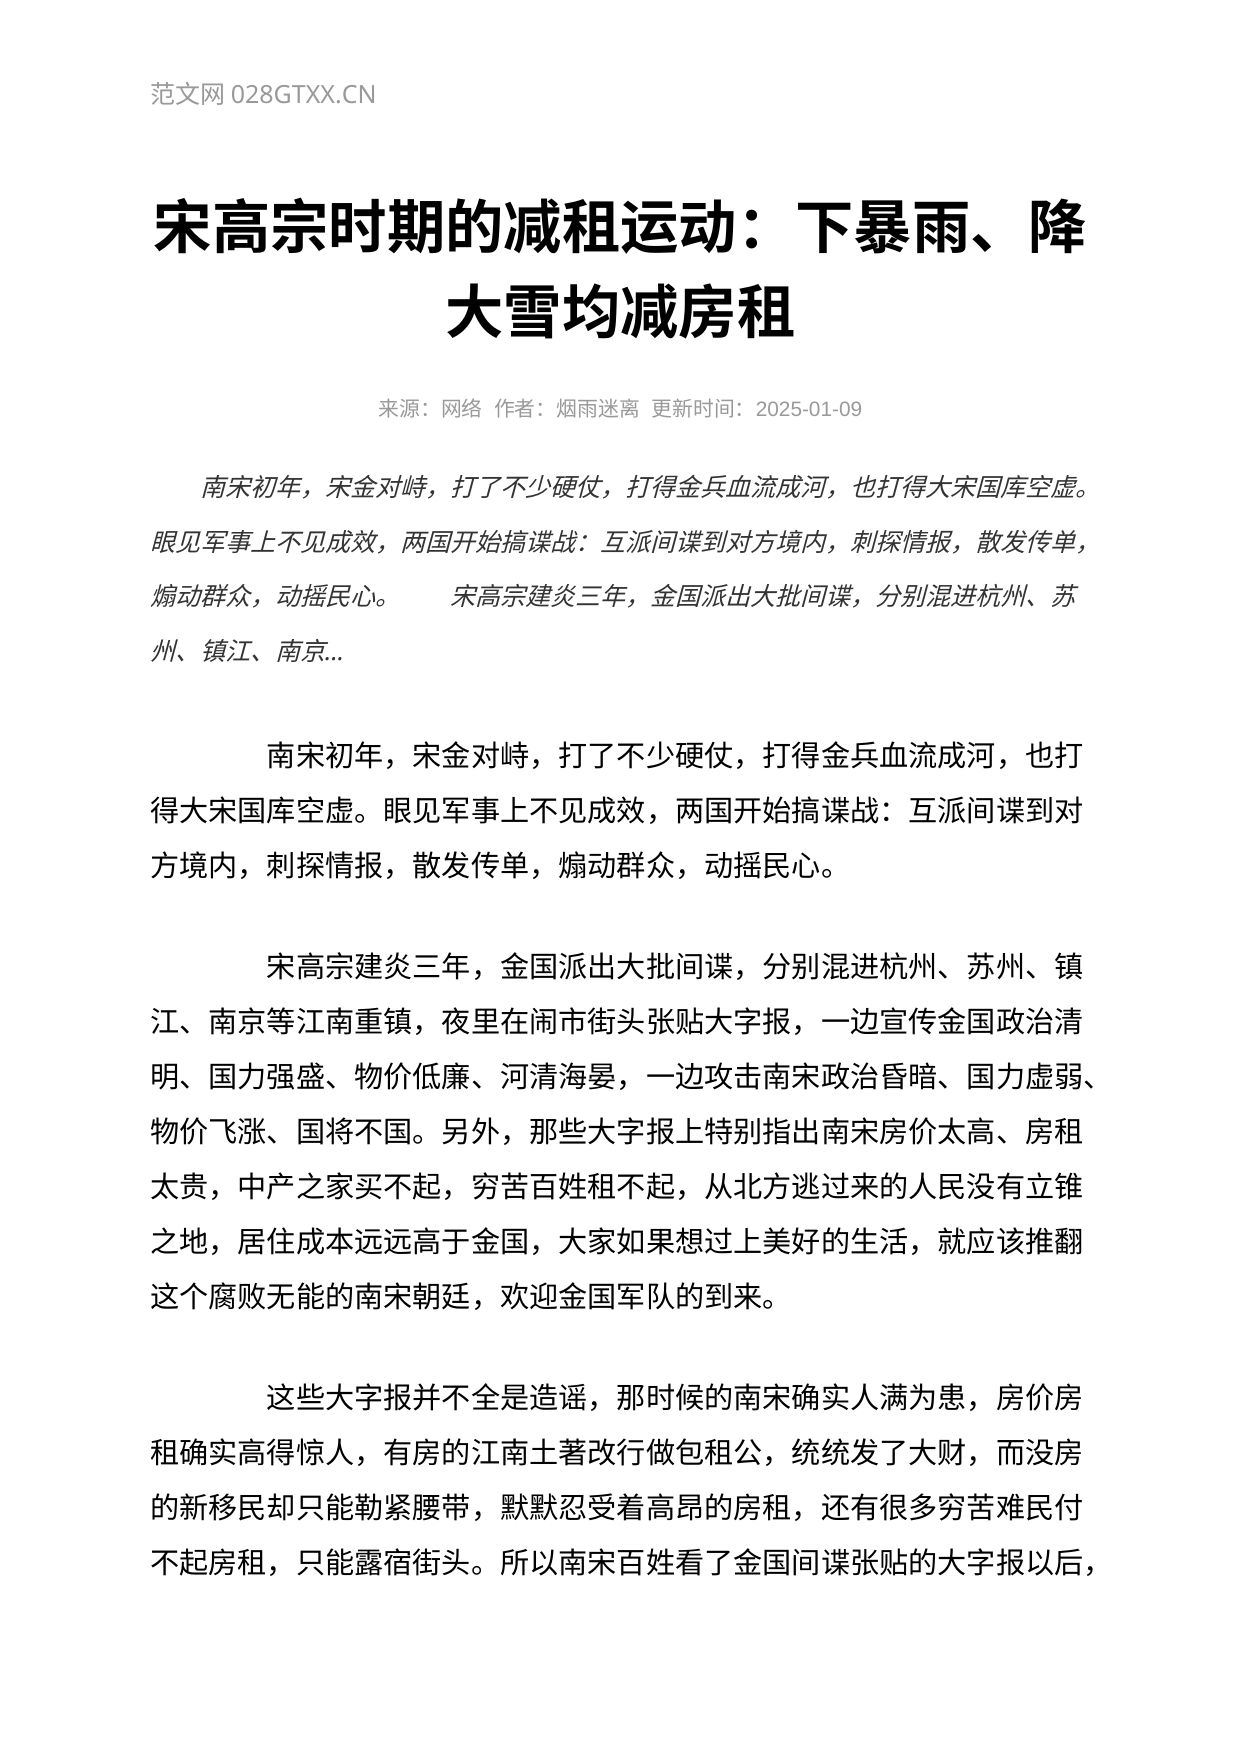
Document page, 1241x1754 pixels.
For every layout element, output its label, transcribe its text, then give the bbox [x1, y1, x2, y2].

text 南宋初年，宋金对峙，打了不少硬仗，打得金兵血流成河，也打得大宋国库空虚。眼见军事上不见成效，两国开始搞谍战：互派间谍到对方境内，刺探情报，散发传单，煽动群众，动摇民心。 宋高宗建炎三年，金国派出大批间谍，分别混进杭州、苏州、镇江、南京... [150, 468, 1090, 667]
text 南宋初年，宋金对峙，打了不少硬仗，打得金兵血流成河，也打得大宋国库空虚。眼见军事上不见成效，两国开始搞谍战：互派间谍到对方境内，刺探情报，散发传单，煽动群众，动摇民心。 [150, 732, 1090, 884]
text 宋高宗建炎三年，金国派出大批间谍，分别混进杭州、苏州、镇江、南京等江南重镇，夜里在闹市街头张贴大字报，一边宣传金国政治清明、国力强盛、物价低廉、河清海晏，一边攻击南宋政治昏暗、国力虚弱、物价飞涨、国将不国。另外，那些大字报上特别指出南宋房价太高、房租太贵，中产之家买不起，穷苦百姓租不起，从北方逃过来的人民没有立锥之地，居住成本远远高于金国，大家如果想过上美好的生活，就应该推翻这个腐败无能的南宋朝廷，欢迎金国军队的到来。 [150, 944, 1090, 1316]
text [150, 1375, 1090, 1582]
text 来源：网络 作者：烟雨迷离 更新时间：2025-01-09 [150, 397, 1090, 421]
subtitle 宋高宗时期的减租运动：下暴雨、降大雪均减房租 [150, 181, 1090, 350]
